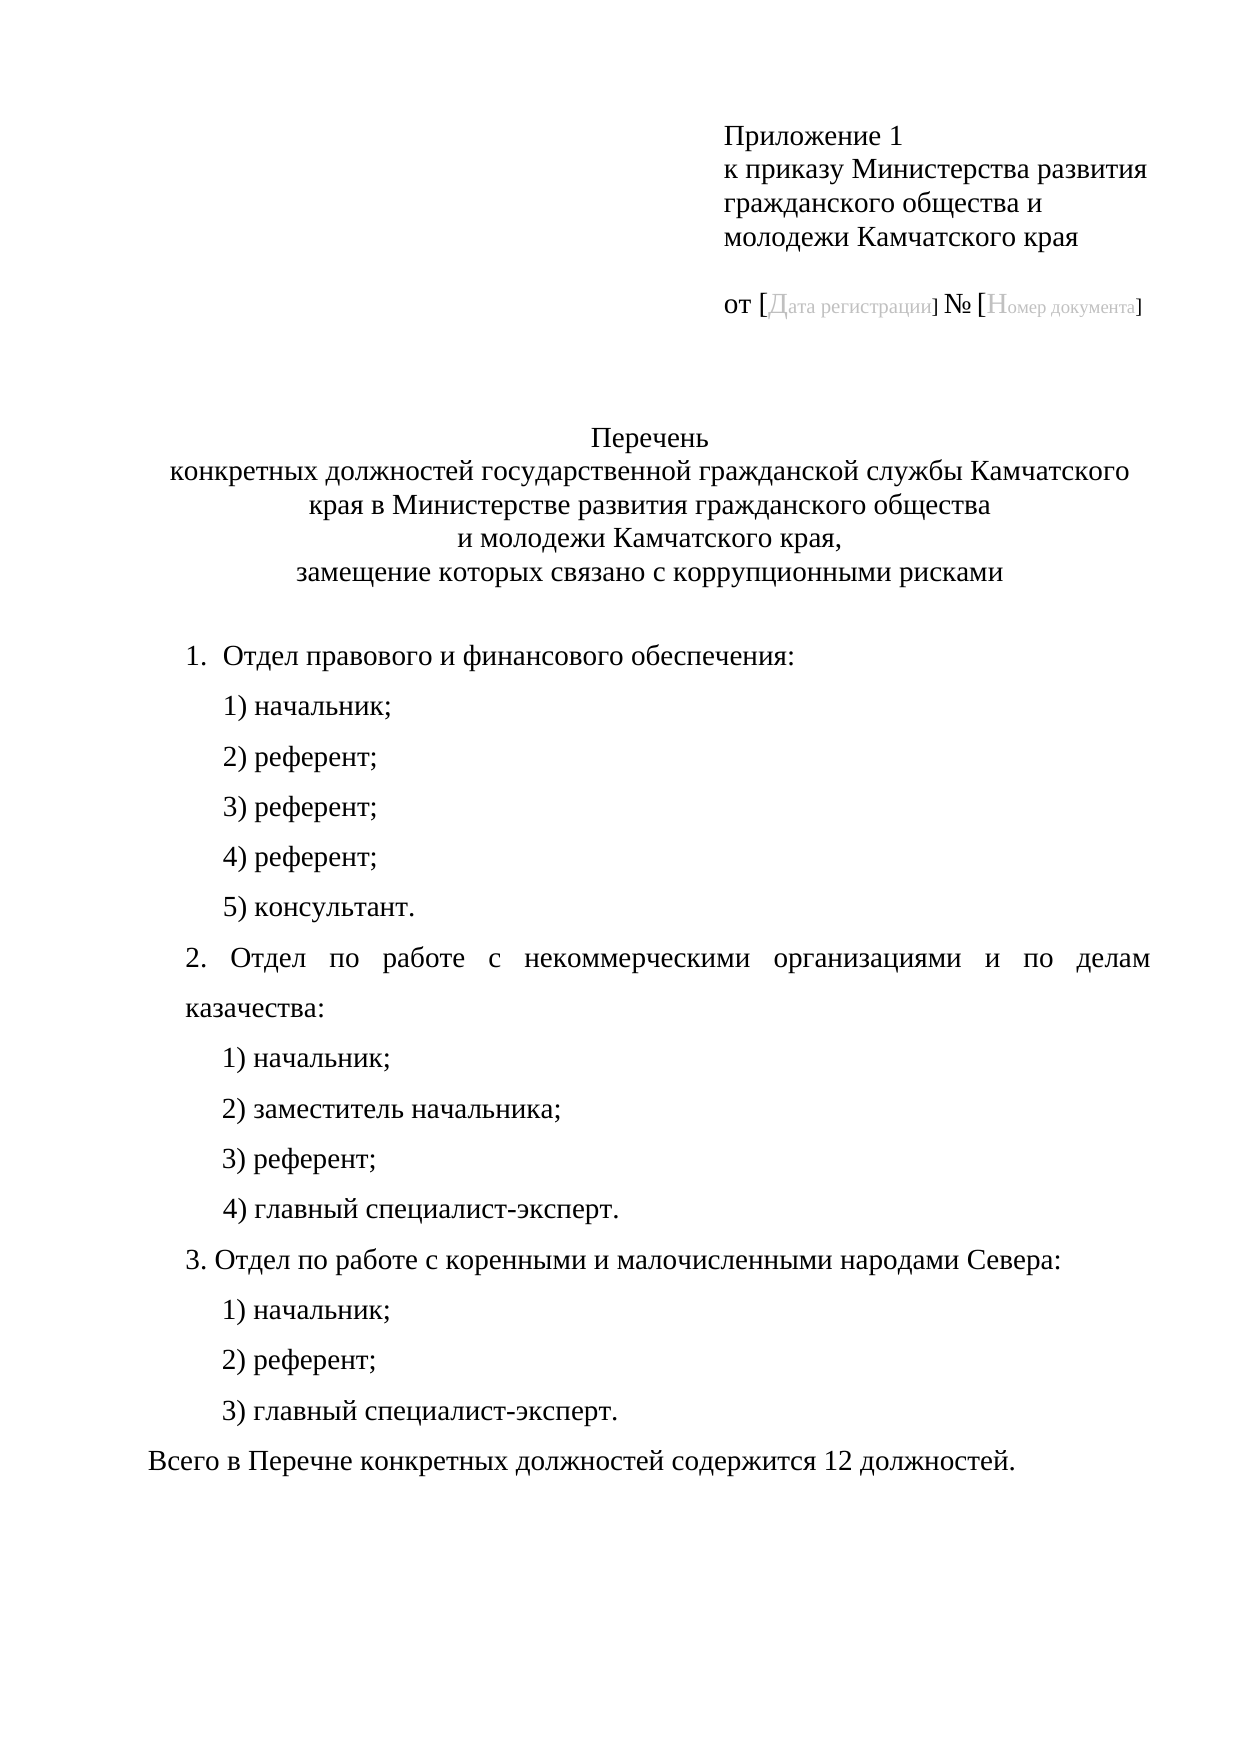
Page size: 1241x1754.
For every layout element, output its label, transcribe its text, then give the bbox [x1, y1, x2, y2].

text 2. Отдел по работе с некоммерческими организациями и по делам казачества: [185, 940, 1152, 1024]
text и молодежи Камчатского края, [148, 521, 1152, 554]
text к приказу Министерства развития гражданского общества и молодежи Камчатского края [724, 152, 1152, 252]
text конкретных должностей государственной гражданской службы Камчатского края в Министерстве развития гражданского общества [148, 453, 1152, 521]
text 3. Отдел по работе с коренными и малочисленными народами Севера: [185, 1242, 1152, 1275]
text 1) начальник; [222, 1292, 1152, 1326]
list 2) референт; [223, 739, 1152, 772]
list 4) референт; [223, 839, 1152, 873]
text Перечень [148, 420, 1152, 453]
text Всего в Перечне конкретных должностей содержится 12 должностей. [148, 1443, 1152, 1477]
list 1) начальник; [223, 688, 1152, 722]
text 4) главный специалист-эксперт. [223, 1191, 1152, 1225]
text 1) начальник; [222, 1041, 1152, 1074]
text 2) заместитель начальника; [222, 1091, 1152, 1124]
list 3) референт; [223, 789, 1152, 822]
text 3) референт; [222, 1141, 1152, 1175]
text 5) консультант. [223, 889, 1152, 923]
list Отдел правового и финансового обеспечения: [185, 638, 1152, 672]
text от [Дата регистрации] № [Номер документа] [724, 286, 1152, 319]
text замещение которых связано с коррупционными рисками [148, 554, 1152, 588]
text 3) главный специалист-эксперт. [222, 1393, 1152, 1426]
text 2) референт; [222, 1342, 1152, 1376]
text Приложение 1 [724, 118, 1152, 152]
